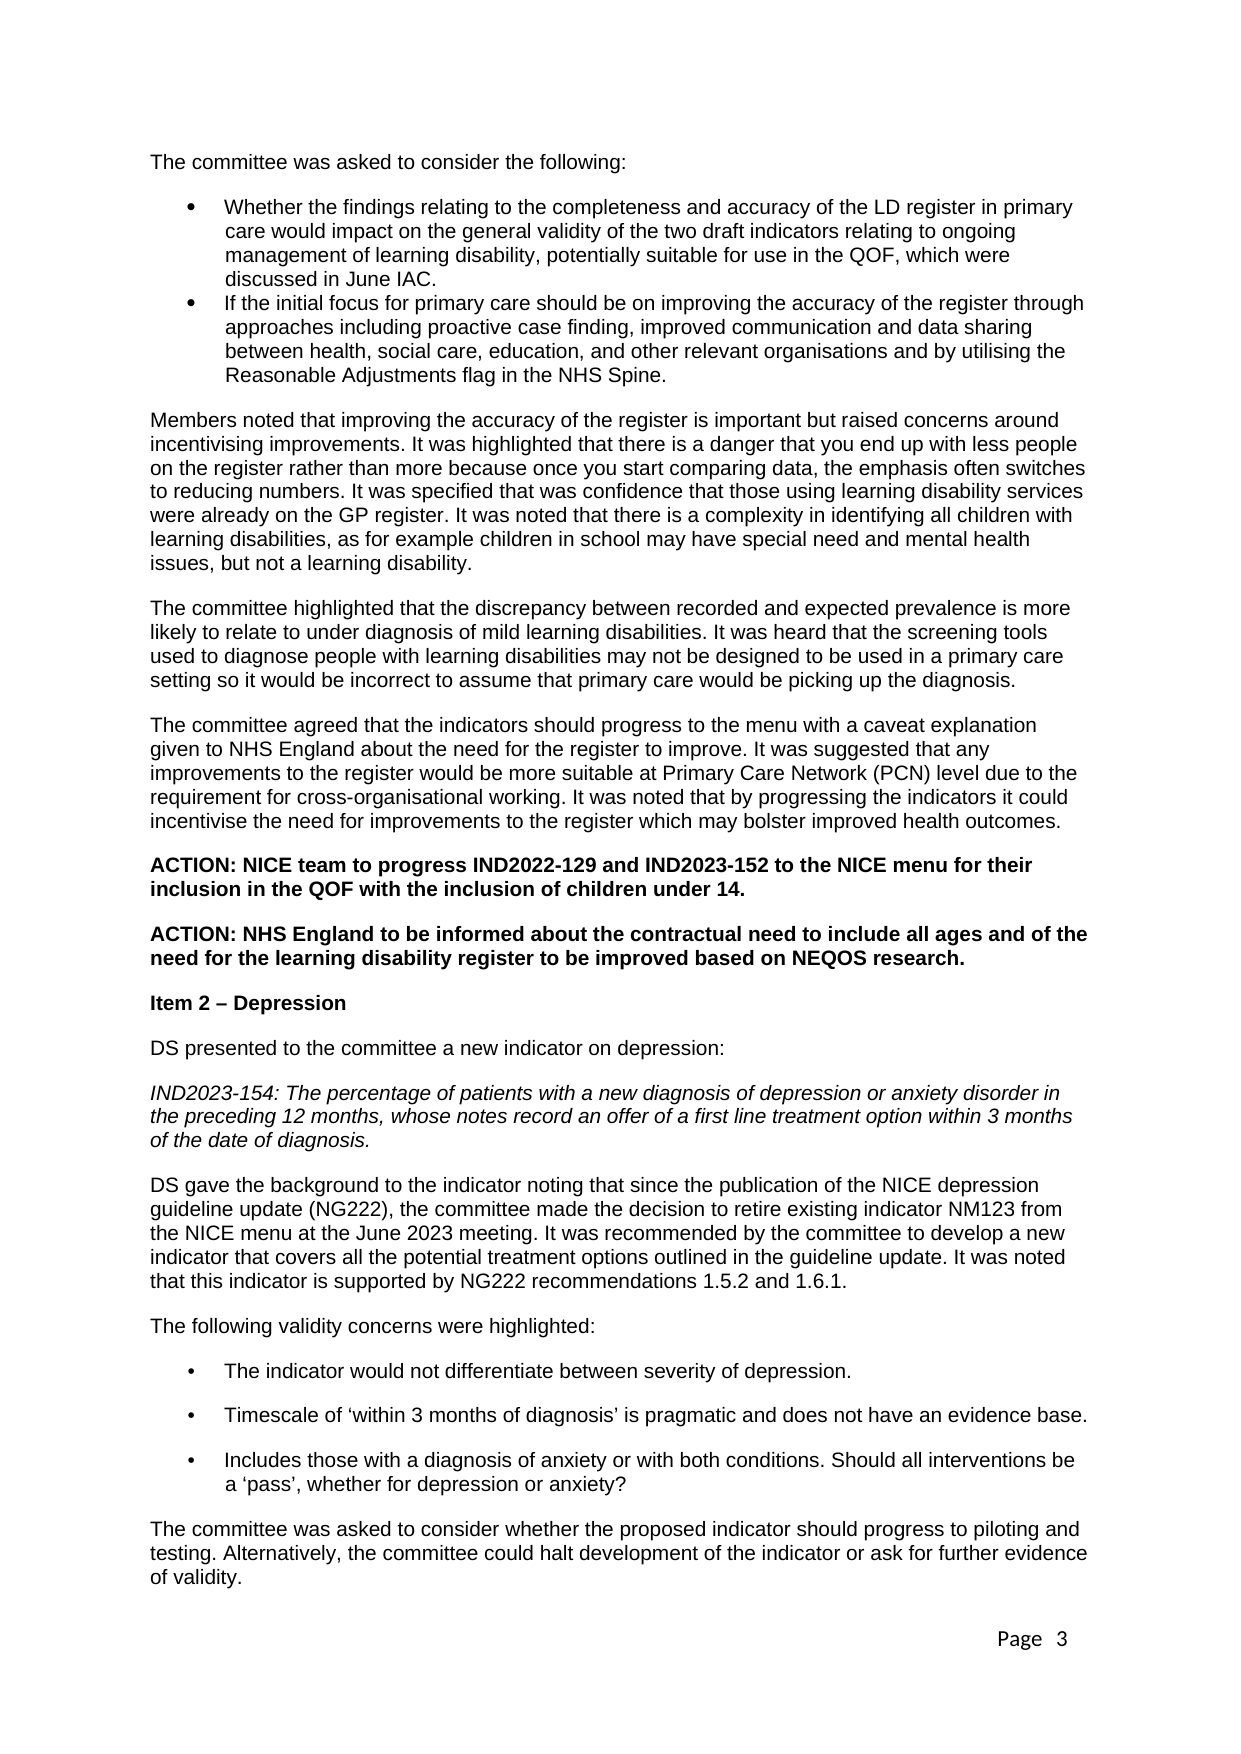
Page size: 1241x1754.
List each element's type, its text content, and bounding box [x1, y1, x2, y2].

list If the initial focus for primary care should be on improving the accuracy of the register through approaches including proactive case finding, improved communication and data sharing between health, social care, education, and other relevant organisations and by utilising the Reasonable Adjustments flag in the NHS Spine. [187, 291, 1090, 387]
text ACTION: NHS England to be informed about the contractual need to include all ages and of the need for the learning disability register to be improved based on NEQOS research. [150, 922, 1090, 970]
list Includes those with a diagnosis of anxiety or with both conditions. Should all interventions be a ‘pass’, whether for depression or anxiety? [187, 1448, 1090, 1496]
text DS presented to the committee a new indicator on depression: [150, 1036, 1090, 1059]
text The following validity concerns were highlighted: [150, 1314, 1090, 1338]
text Item 2 – Depression [150, 991, 1090, 1015]
text The committee agreed that the indicators should progress to the menu with a caveat explanation given to NHS England about the need for the register to improve. It was suggested that any improvements to the register would be more suitable at Primary Care Network (PCN) level due to the requirement for cross-organisational working. It was noted that by progressing the indicators it could incentivise the need for improvements to the register which may bolster improved health outcomes. [150, 713, 1090, 832]
text IND2023-154: The percentage of patients with a new diagnosis of depression or anxiety disorder in the preceding 12 months, whose notes record an offer of a first line treatment option within 3 months of the date of diagnosis. [150, 1080, 1090, 1152]
text The committee highlighted that the discrepancy between recorded and expected prevalence is more likely to relate to under diagnosis of mild learning disabilities. It was heard that the screening tools used to diagnose people with learning disabilities may not be designed to be used in a primary care setting so it would be incorrect to assume that primary care would be picking up the diagnosis. [150, 596, 1090, 692]
list Timescale of ‘within 3 months of diagnosis’ is pragmatic and does not have an evidence base. [187, 1403, 1090, 1427]
text The committee was asked to consider the following: [150, 150, 1090, 174]
text Members noted that improving the accuracy of the register is important but raised concerns around incentivising improvements. It was highlighted that there is a danger that you end up with less people on the register rather than more because once you start comparing data, the emphasis often switches to reducing numbers. It was specified that was confidence that those using learning disability services were already on the GP register. It was noted that there is a complexity in identifying all children with learning disabilities, as for example children in school may have special need and mental health issues, but not a learning disability. [150, 407, 1090, 575]
list Whether the findings relating to the completeness and accuracy of the LD register in primary care would impact on the general validity of the two draft indicators relating to ongoing management of learning disability, potentially suitable for use in the QOF, which were discussed in June IAC. [187, 195, 1090, 291]
text ACTION: NICE team to progress IND2022-129 and IND2023-152 to the NICE menu for their inclusion in the QOF with the inclusion of children under 14. [150, 853, 1090, 901]
text The committee was asked to consider whether the proposed indicator should progress to piloting and testing. Alternatively, the committee could halt development of the indicator or ask for further evidence of validity. [150, 1517, 1090, 1589]
list The indicator would not differentiate between severity of depression. [187, 1358, 1090, 1382]
text DS gave the background to the indicator noting that since the publication of the NICE depression guideline update (NG222), the committee made the decision to retire existing indicator NM123 from the NICE menu at the June 2023 meeting. It was recommended by the committee to develop a new indicator that covers all the potential treatment options outlined in the guideline update. It was noted that this indicator is supported by NG222 recommendations 1.5.2 and 1.6.1. [150, 1173, 1090, 1293]
